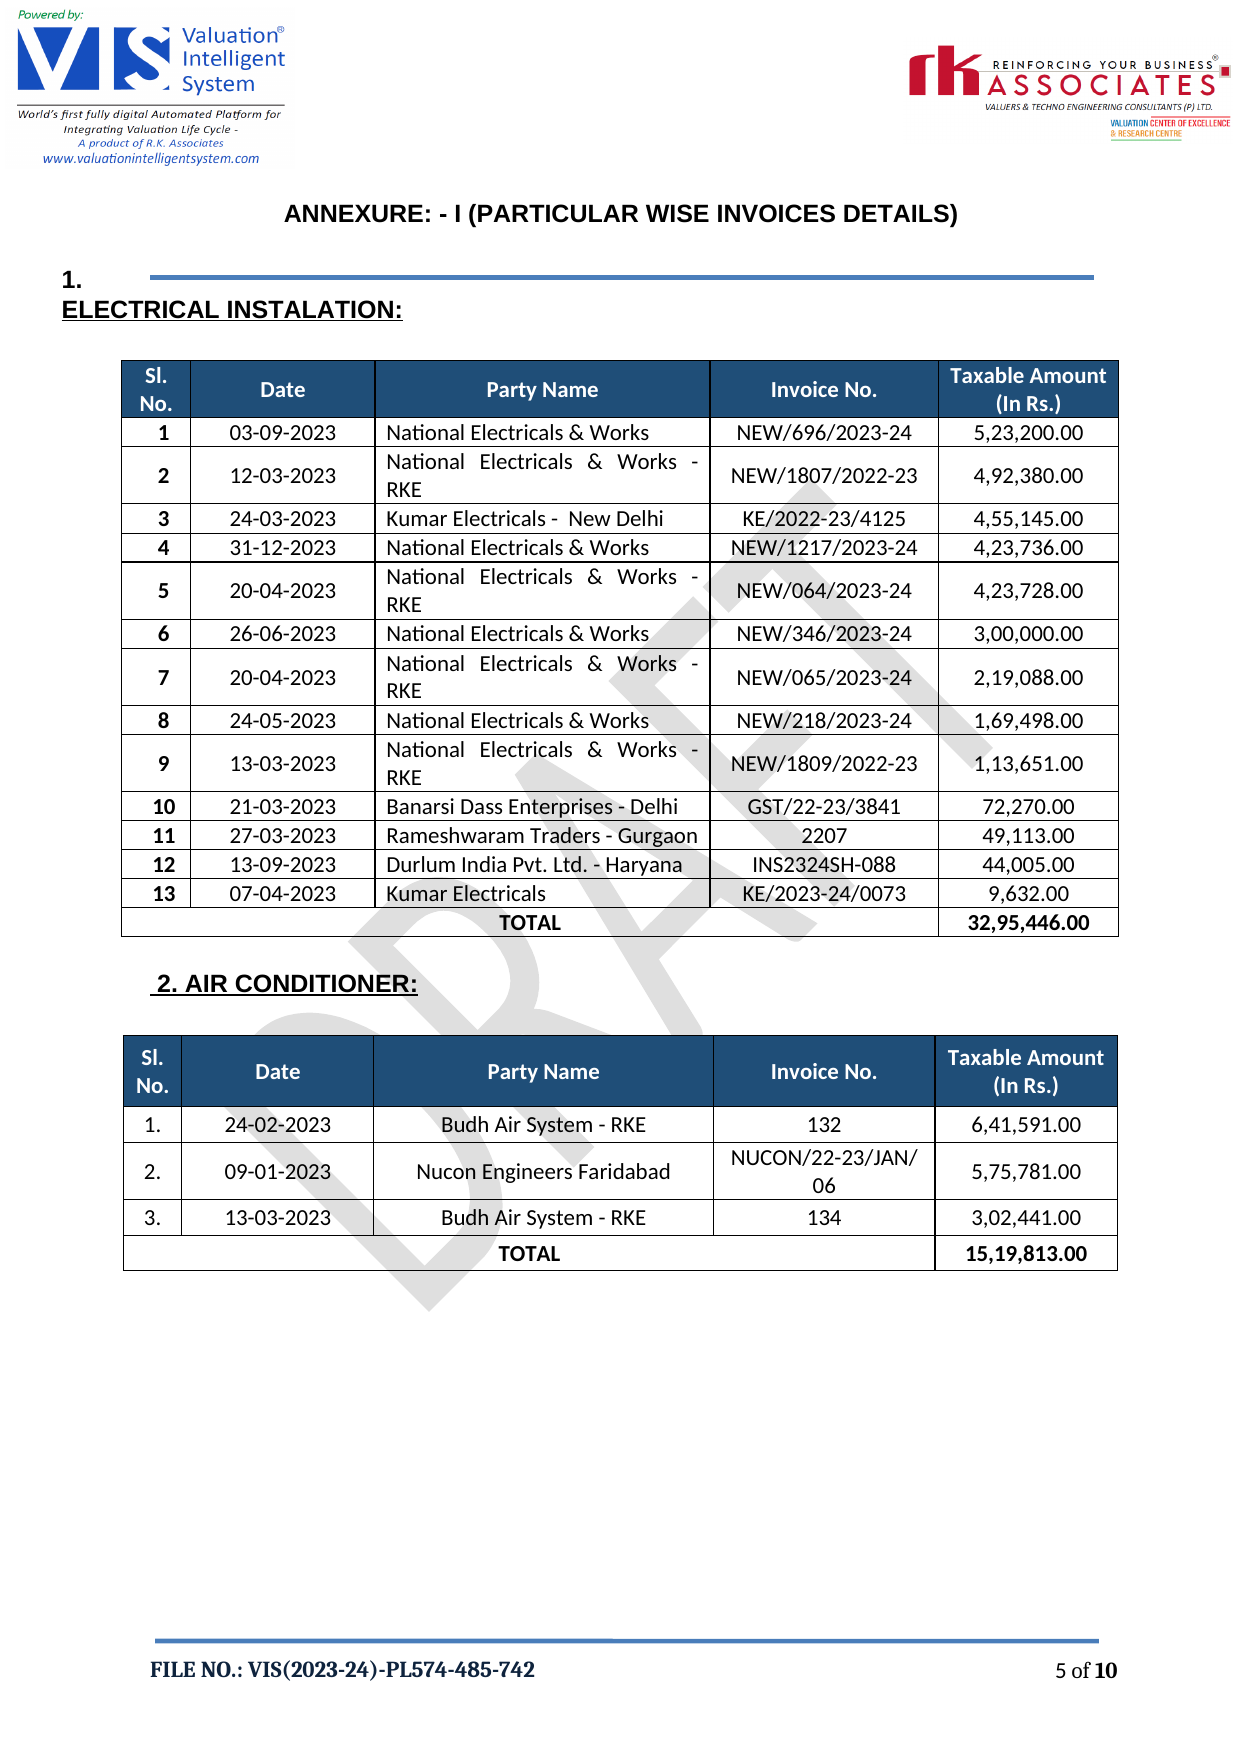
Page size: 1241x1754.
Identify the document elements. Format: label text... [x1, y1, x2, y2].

table_cell National Electricals & Works - RKE [376, 649, 709, 705]
table_cell 72,270.00 [939, 792, 1118, 820]
table_cell 4,92,380.00 [939, 447, 1118, 503]
table_cell INS2324SH-088 [711, 850, 938, 878]
table_cell 2 [122, 447, 190, 503]
table_cell NEW/696/2023-24 [711, 418, 938, 446]
table_cell 5,23,200.00 [939, 418, 1118, 446]
table_cell 3,00,000.00 [939, 620, 1118, 648]
table_cell 12-03-2023 [191, 447, 374, 503]
table_cell National Electricals & Works [376, 706, 709, 734]
table_cell 31-12-2023 [191, 534, 374, 561]
table_header Taxable Amount (In Rs.) [939, 361, 1118, 417]
table_cell 21-03-2023 [191, 792, 374, 820]
table_cell 2,19,088.00 [939, 649, 1118, 705]
table_cell Kumar Electricals - New Delhi [376, 504, 709, 532]
subtitle 2. AIR CONDITIONER: [150, 969, 1092, 998]
table_cell NEW/064/2023-24 [711, 563, 938, 618]
table_cell Banarsi Dass Enterprises - Delhi [376, 792, 709, 820]
table_cell 5 [122, 563, 190, 618]
table_header Sl. No. [124, 1036, 181, 1106]
table_cell NEW/346/2023-24 [711, 620, 938, 648]
table_cell 1. [124, 1107, 181, 1142]
table_cell 2. [124, 1143, 181, 1199]
table_cell 4,55,145.00 [939, 504, 1118, 532]
table_cell 49,113.00 [939, 821, 1118, 849]
table_header Invoice No. [711, 361, 938, 417]
table_cell 4,23,728.00 [939, 563, 1118, 618]
table_cell 13-03-2023 [182, 1200, 373, 1234]
table_cell NEW/1217/2023-24 [711, 534, 938, 561]
table_cell 8 [122, 706, 190, 734]
table_cell 1 [122, 418, 190, 446]
picture [4, 7, 296, 169]
table_header Date [191, 361, 374, 417]
table_cell KE/2023-24/0073 [711, 879, 938, 907]
table_cell 32,95,446.00 [939, 908, 1118, 936]
table_cell NEW/1809/2022-23 [711, 735, 938, 791]
table_cell GST/22-23/3841 [711, 792, 938, 820]
table_cell 20-04-2023 [191, 649, 374, 705]
table_cell 20-04-2023 [191, 563, 374, 618]
table_cell Rameshwaram Traders - Gurgaon [376, 821, 709, 849]
table_header Date [182, 1036, 373, 1106]
table_cell National Electricals & Works - RKE [376, 447, 709, 503]
table_cell 10 [122, 792, 190, 820]
table_cell 1,69,498.00 [939, 706, 1118, 734]
table_cell 13-03-2023 [191, 735, 374, 791]
table_cell National Electricals & Works - RKE [376, 735, 709, 791]
table_cell 03-09-2023 [191, 418, 374, 446]
table_cell 24-05-2023 [191, 706, 374, 734]
table_cell 24-02-2023 [182, 1107, 373, 1142]
table_cell 9,632.00 [939, 879, 1118, 907]
table_cell 6 [122, 620, 190, 648]
table_cell NEW/218/2023-24 [711, 706, 938, 734]
table_cell NUCON/22-23/JAN/06 [714, 1143, 934, 1199]
table_cell 12 [122, 850, 190, 878]
picture [903, 37, 1234, 144]
table_cell 3. [124, 1200, 181, 1234]
table_cell 3,02,441.00 [936, 1200, 1117, 1234]
table_cell Nucon Engineers Faridabad [374, 1143, 713, 1199]
table_cell 24-03-2023 [191, 504, 374, 532]
table_cell 7 [122, 649, 190, 705]
table_header Party Name [376, 361, 709, 417]
table_cell 44,005.00 [939, 850, 1118, 878]
table_cell TOTAL [124, 1236, 934, 1270]
table_header Taxable Amount (In Rs.) [936, 1036, 1117, 1106]
table_cell Kumar Electricals [376, 879, 709, 907]
table_cell Budh Air System - RKE [374, 1107, 713, 1142]
table_cell National Electricals & Works [376, 418, 709, 446]
table_cell 4 [122, 534, 190, 561]
table_cell 13-09-2023 [191, 850, 374, 878]
table_cell National Electricals & Works - RKE [376, 563, 709, 618]
table_cell 9 [122, 735, 190, 791]
table_cell TOTAL [122, 908, 938, 936]
table_cell National Electricals & Works [376, 620, 709, 648]
table_header Invoice No. [714, 1036, 934, 1106]
table_cell National Electricals & Works [376, 534, 709, 561]
subtitle ANNEXURE: - I (PARTICULAR WISE INVOICES DETAILS) [150, 199, 1092, 228]
table_cell 1,13,651.00 [939, 735, 1118, 791]
table_cell NEW/1807/2022-23 [711, 447, 938, 503]
table_cell 11 [122, 821, 190, 849]
table_cell NEW/065/2023-24 [711, 649, 938, 705]
table_cell 134 [714, 1200, 934, 1234]
table_cell 2207 [711, 821, 938, 849]
table_cell 13 [122, 879, 190, 907]
table_header Sl. No. [122, 361, 190, 417]
table_cell 4,23,736.00 [939, 534, 1118, 561]
table_cell 132 [714, 1107, 934, 1142]
table_cell 15,19,813.00 [936, 1236, 1117, 1270]
table_cell 07-04-2023 [191, 879, 374, 907]
table_cell 3 [122, 504, 190, 532]
table_cell Durlum India Pvt. Ltd. - Haryana [376, 850, 709, 878]
table_cell 27-03-2023 [191, 821, 374, 849]
table_cell 6,41,591.00 [936, 1107, 1117, 1142]
table_cell Budh Air System - RKE [374, 1200, 713, 1234]
table_cell 09-01-2023 [182, 1143, 373, 1199]
table_header Party Name [374, 1036, 713, 1106]
table_cell KE/2022-23/4125 [711, 504, 938, 532]
table_cell 5,75,781.00 [936, 1143, 1117, 1199]
subtitle 1. ELECTRICAL INSTALATION: [61, 265, 1092, 323]
table_cell 26-06-2023 [191, 620, 374, 648]
